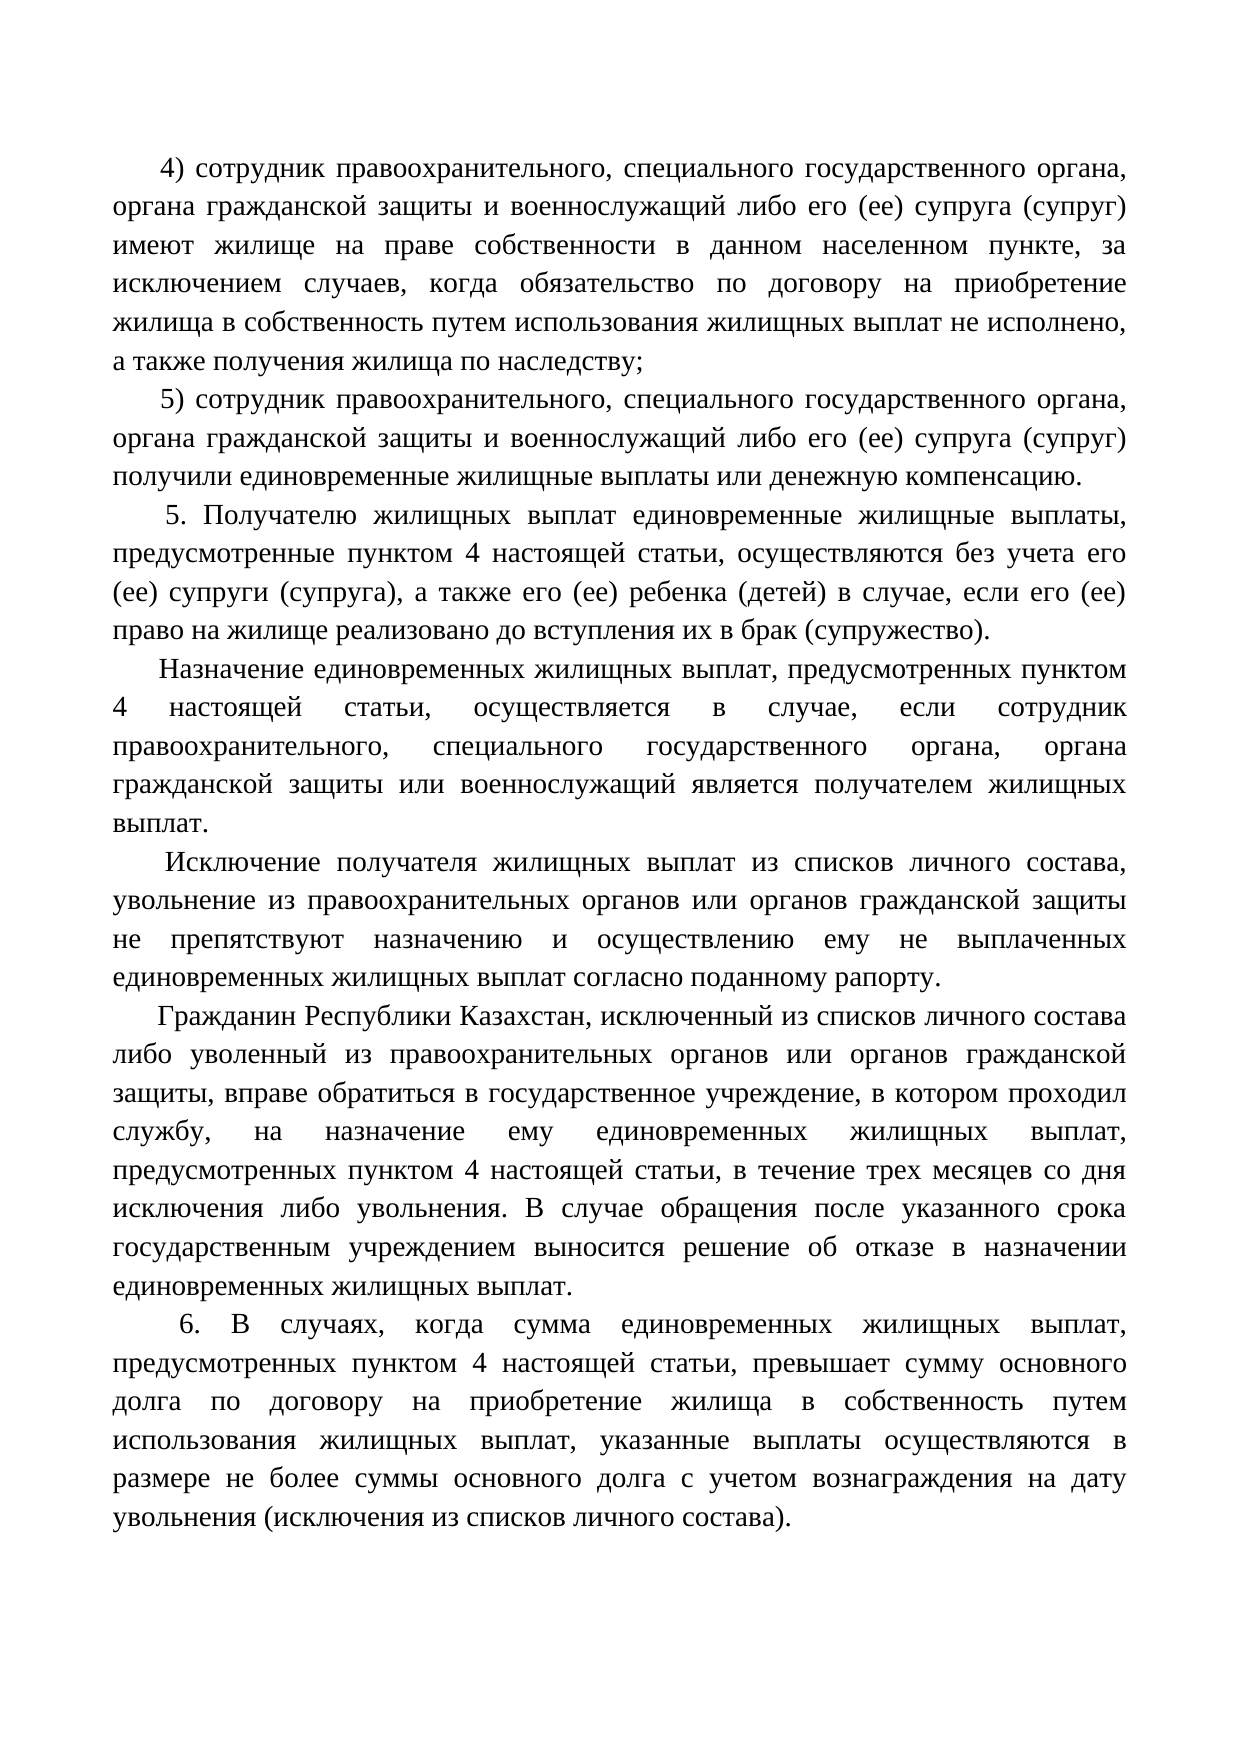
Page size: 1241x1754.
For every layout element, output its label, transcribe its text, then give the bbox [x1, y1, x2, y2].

text Гражданин Республики Казахстан, исключенный из списков личного состава либо уволенный из правоохранительных органов или органов гражданской защиты, вправе обратиться в государственное учреждение, в котором проходил службу, на назначение ему единовременных жилищных выплат, предусмотренных пунктом 4 настоящей статьи, в течение трех месяцев со дня исключения либо увольнения. В случае обращения после указанного срока государственным учреждением выносится решение об отказе в назначении единовременных жилищных выплат. [112, 998, 1128, 1301]
text Назначение единовременных жилищных выплат, предусмотренных пунктом 4 настоящей статьи, осуществляется в случае, если сотрудник правоохранительного, специального государственного органа, органа гражданской защиты или военнослужащий является получателем жилищных выплат. [112, 651, 1128, 839]
text 4) сотрудник правоохранительного, специального государственного органа, органа гражданской защиты и военнослужащий либо его (ее) супруга (супруг) имеют жилище на праве собственности в данном населенном пункте, за исключением случаев, когда обязательство по договору на приобретение жилища в собственность путем использования жилищных выплат не исполнено, а также получения жилища по наследству; [112, 150, 1128, 376]
text 5. Получателю жилищных выплат единовременные жилищные выплаты, предусмотренные пунктом 4 настоящей статьи, осуществляются без учета его (ее) супруги (супруга), а также его (ее) ребенка (детей) в случае, если его (ее) право на жилище реализовано до вступления их в брак (супружество). [112, 497, 1128, 646]
text 6. В случаях, когда сумма единовременных жилищных выплат, предусмотренных пунктом 4 настоящей статьи, превышает сумму основного долга по договору на приобретение жилища в собственность путем использования жилищных выплат, указанные выплаты осуществляются в размере не более суммы основного долга с учетом вознаграждения на дату увольнения (исключения из списков личного состава). [112, 1306, 1128, 1532]
text Исключение получателя жилищных выплат из списков личного состава, увольнение из правоохранительных органов или органов гражданской защиты не препятствуют назначению и осуществлению ему не выплаченных единовременных жилищных выплат согласно поданному рапорту. [112, 844, 1128, 993]
text 5) сотрудник правоохранительного, специального государственного органа, органа гражданской защиты и военнослужащий либо его (ее) супруга (супруг) получили единовременные жилищные выплаты или денежную компенсацию. [112, 381, 1128, 492]
